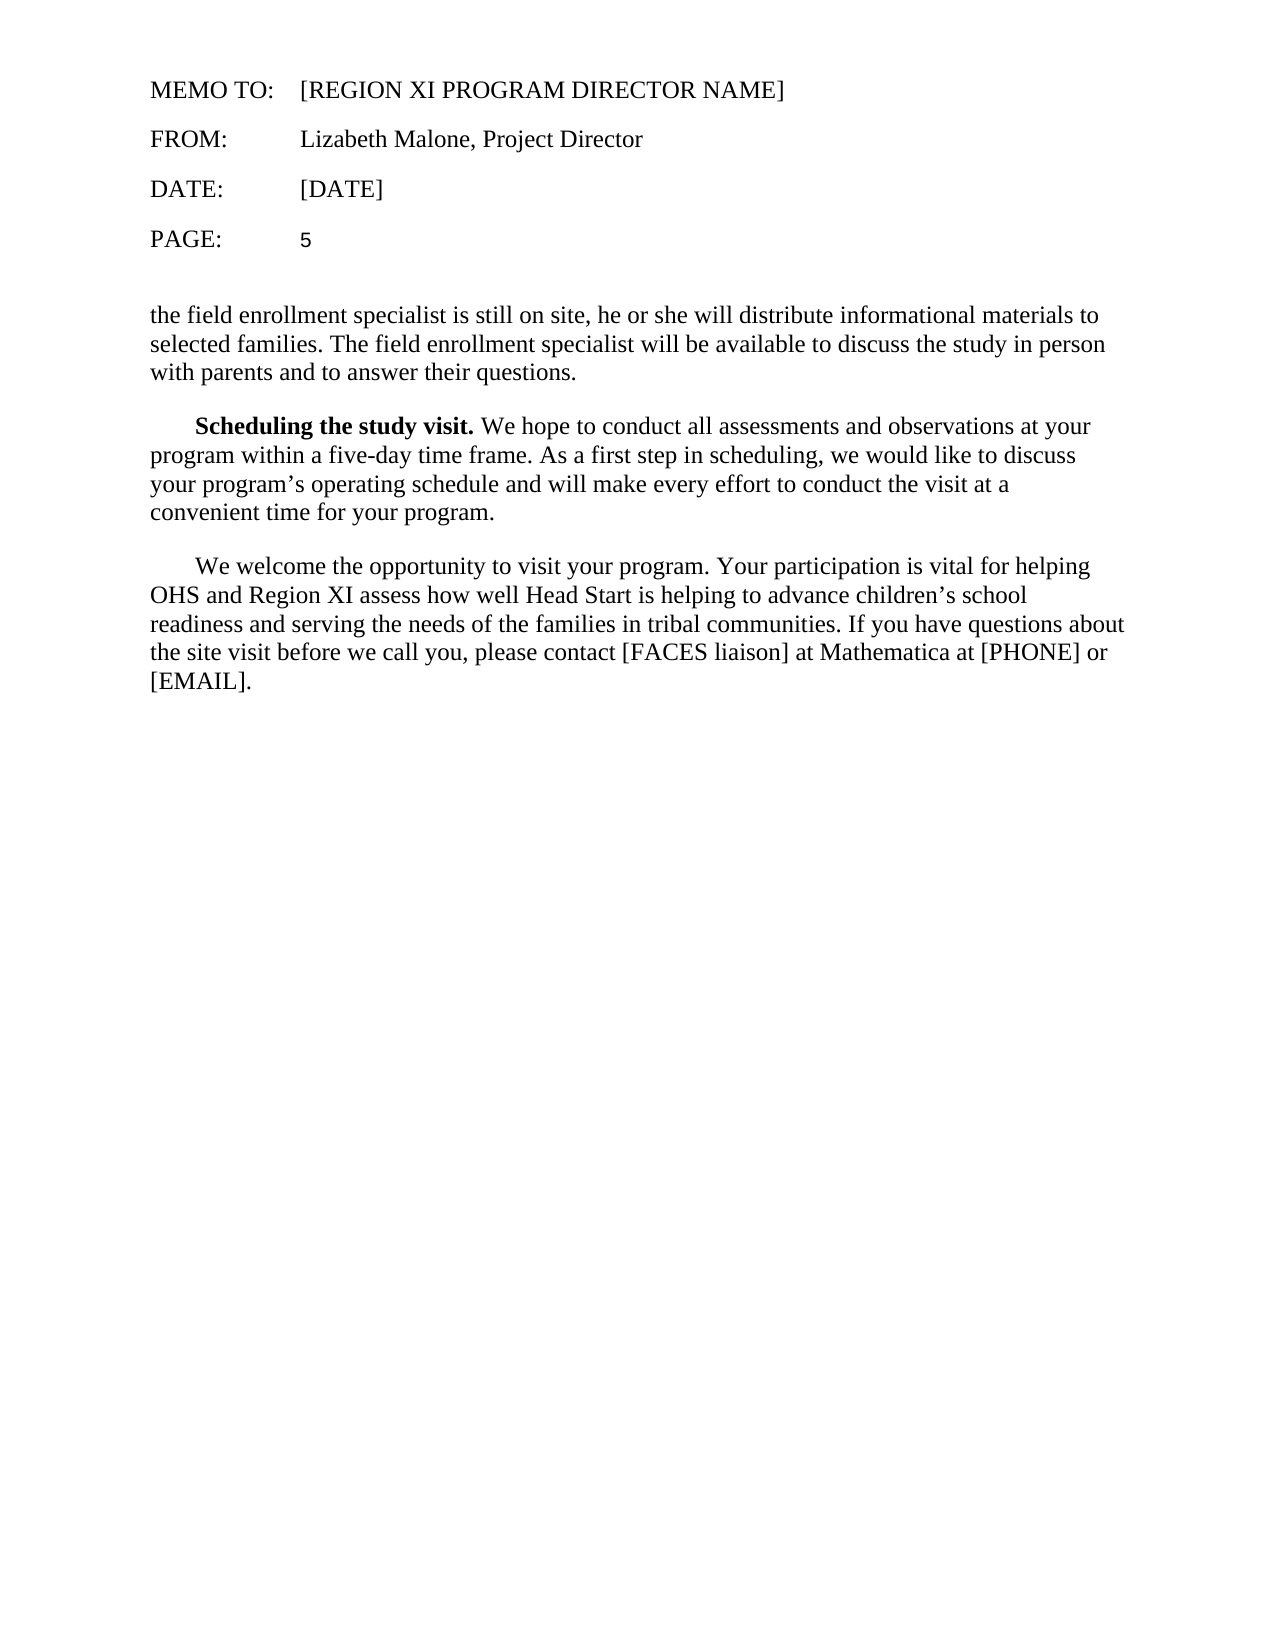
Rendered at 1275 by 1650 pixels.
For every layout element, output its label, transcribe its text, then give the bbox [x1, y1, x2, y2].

text Scheduling the study visit. We hope to conduct all assessments and observations at your program within a five-day time frame. As a first step in scheduling, we would like to discuss your program’s operating schedule and will make every effort to conduct the visit at a convenient time for your program. [150, 411, 1125, 526]
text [150, 300, 1125, 386]
text We welcome the opportunity to visit your program. Your participation is vital for helping OHS and Region XI assess how well Head Start is helping to advance children’s school readiness and serving the needs of the families in tribal communities. If you have questions about the site visit before we call you, please contact [FACES liaison] at Mathematica at [PHONE] or [EMAIL]. [150, 551, 1125, 695]
